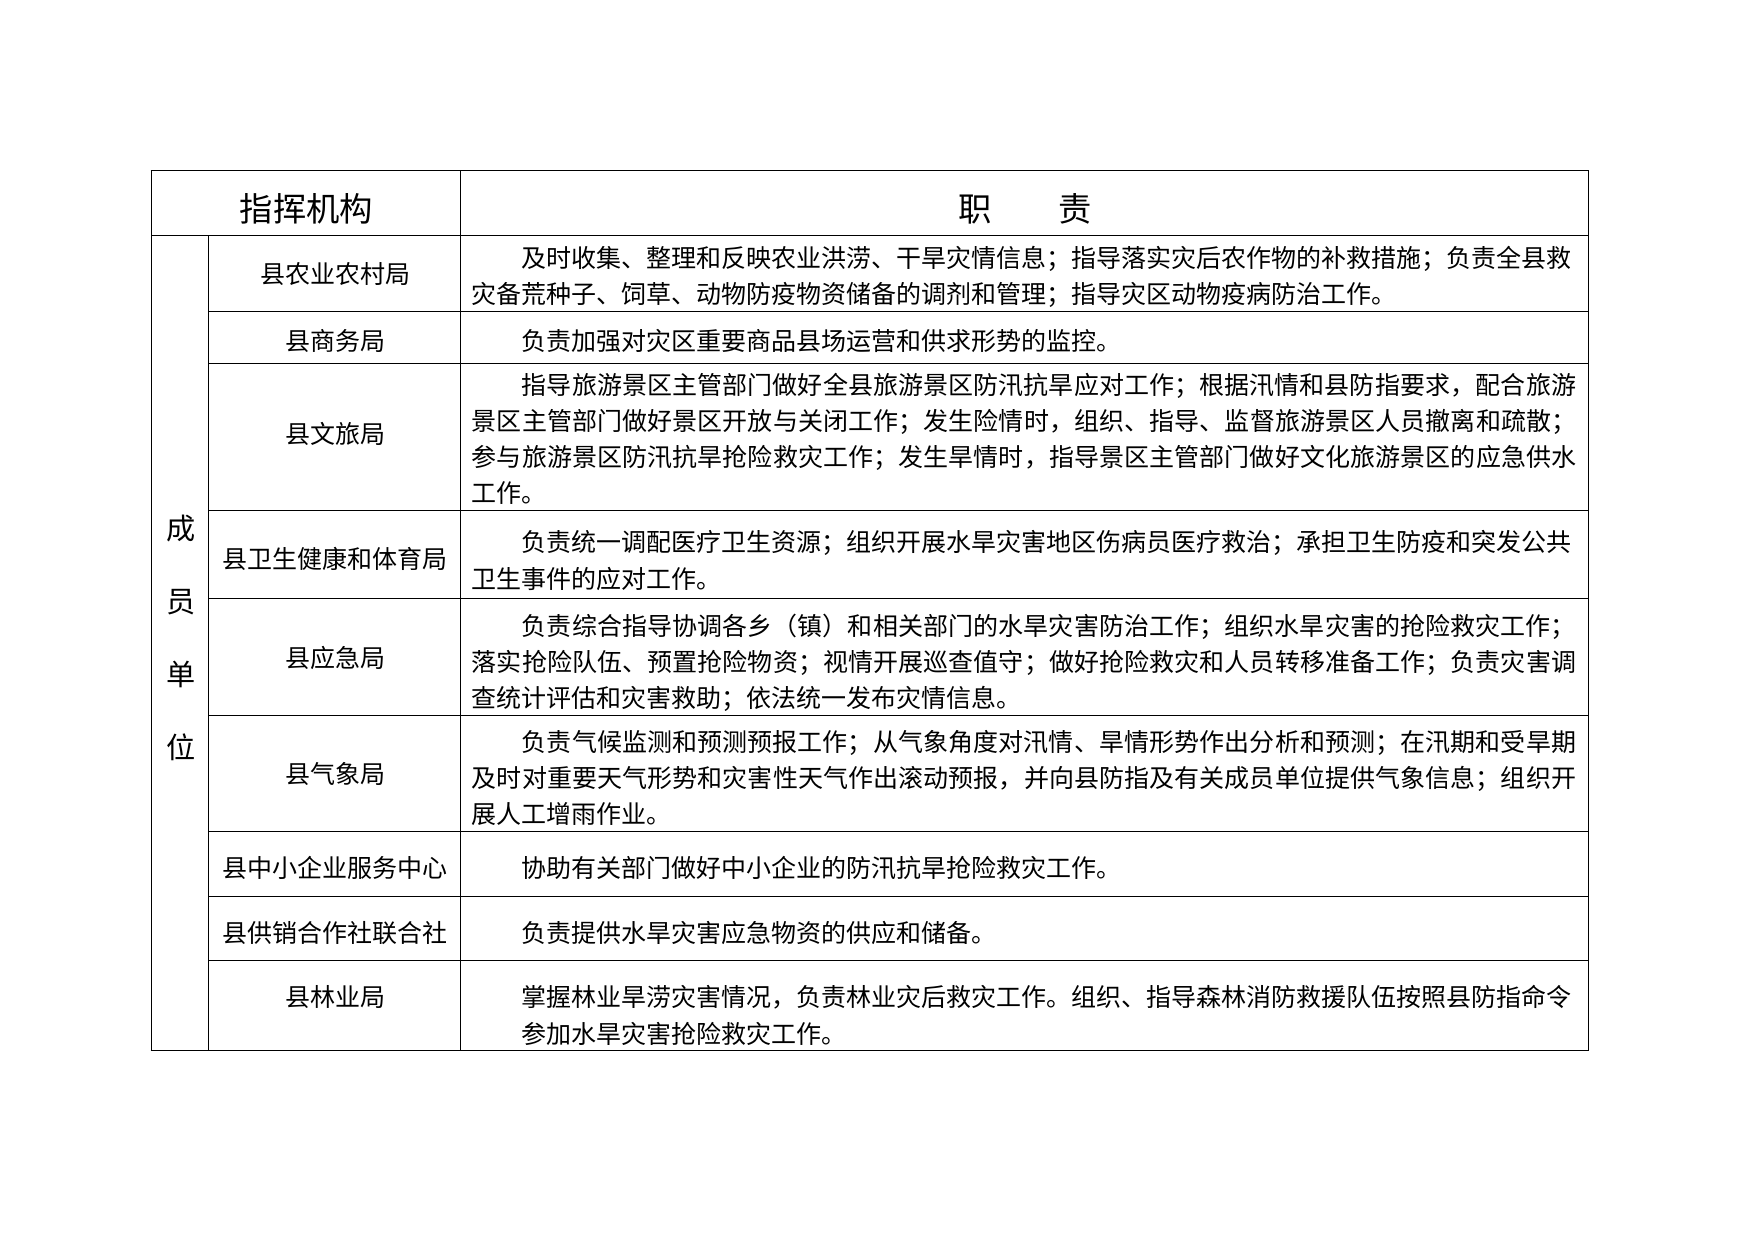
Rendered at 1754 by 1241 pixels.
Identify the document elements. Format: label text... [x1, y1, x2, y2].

table_cell 县应急局 [209, 599, 460, 715]
table_cell 负责综合指导协调各乡（镇）和相关部门的水旱灾害防治工作；组织水旱灾害的抢险救灾工作；落实抢险队伍、预置抢险物资；视情开展巡查值守；做好抢险救灾和人员转移准备工作；负责灾害调查统计评估和灾害救助；依法统一发布灾情信息。 [461, 599, 1588, 715]
table_cell 县中小企业服务中心 [209, 832, 460, 896]
table_cell 及时收集、整理和反映农业洪涝、干旱灾情信息；指导落实灾后农作物的补救措施；负责全县救灾备荒种子、饲草、动物防疫物资储备的调剂和管理；指导灾区动物疫病防治工作。 [461, 236, 1588, 311]
table_cell 县卫生健康和体育局 [209, 511, 460, 597]
table_cell 县林业局 [209, 961, 460, 1050]
table_cell 掌握林业旱涝灾害情况，负责林业灾后救灾工作。组织、指导森林消防救援队伍按照县防指命令参加水旱灾害抢险救灾工作。 [461, 961, 1588, 1050]
table_cell 协助有关部门做好中小企业的防汛抗旱抢险救灾工作。 [461, 832, 1588, 896]
table_cell 县气象局 [209, 716, 460, 831]
table_header 职 责 [461, 171, 1588, 235]
table_cell 负责提供水旱灾害应急物资的供应和储备。 [461, 897, 1588, 960]
table_cell 县文旅局 [209, 364, 460, 510]
table_cell [152, 960, 208, 1050]
table_cell 县供销合作社联合社 [209, 897, 460, 960]
table_cell 负责气候监测和预测预报工作；从气象角度对汛情、旱情形势作出分析和预测；在汛期和受旱期及时对重要天气形势和灾害性天气作出滚动预报，并向县防指及有关成员单位提供气象信息；组织开展人工增雨作业。 [461, 716, 1588, 831]
table_header 指挥机构 [152, 171, 460, 235]
table_cell 成员单位 [152, 236, 208, 960]
table_cell 负责加强对灾区重要商品县场运营和供求形势的监控。 [461, 312, 1588, 363]
table_cell 县农业农村局 [209, 236, 460, 311]
table_cell 负责统一调配医疗卫生资源；组织开展水旱灾害地区伤病员医疗救治；承担卫生防疫和突发公共卫生事件的应对工作。 [461, 511, 1588, 597]
table_cell 县商务局 [209, 312, 460, 363]
table_cell 指导旅游景区主管部门做好全县旅游景区防汛抗旱应对工作；根据汛情和县防指要求，配合旅游景区主管部门做好景区开放与关闭工作；发生险情时，组织、指导、监督旅游景区人员撤离和疏散； 参与旅游景区防汛抗旱抢险救灾工作；发生旱情时，指导景区主管部门做好文化旅游景区的应急供水工作。 [461, 364, 1588, 510]
